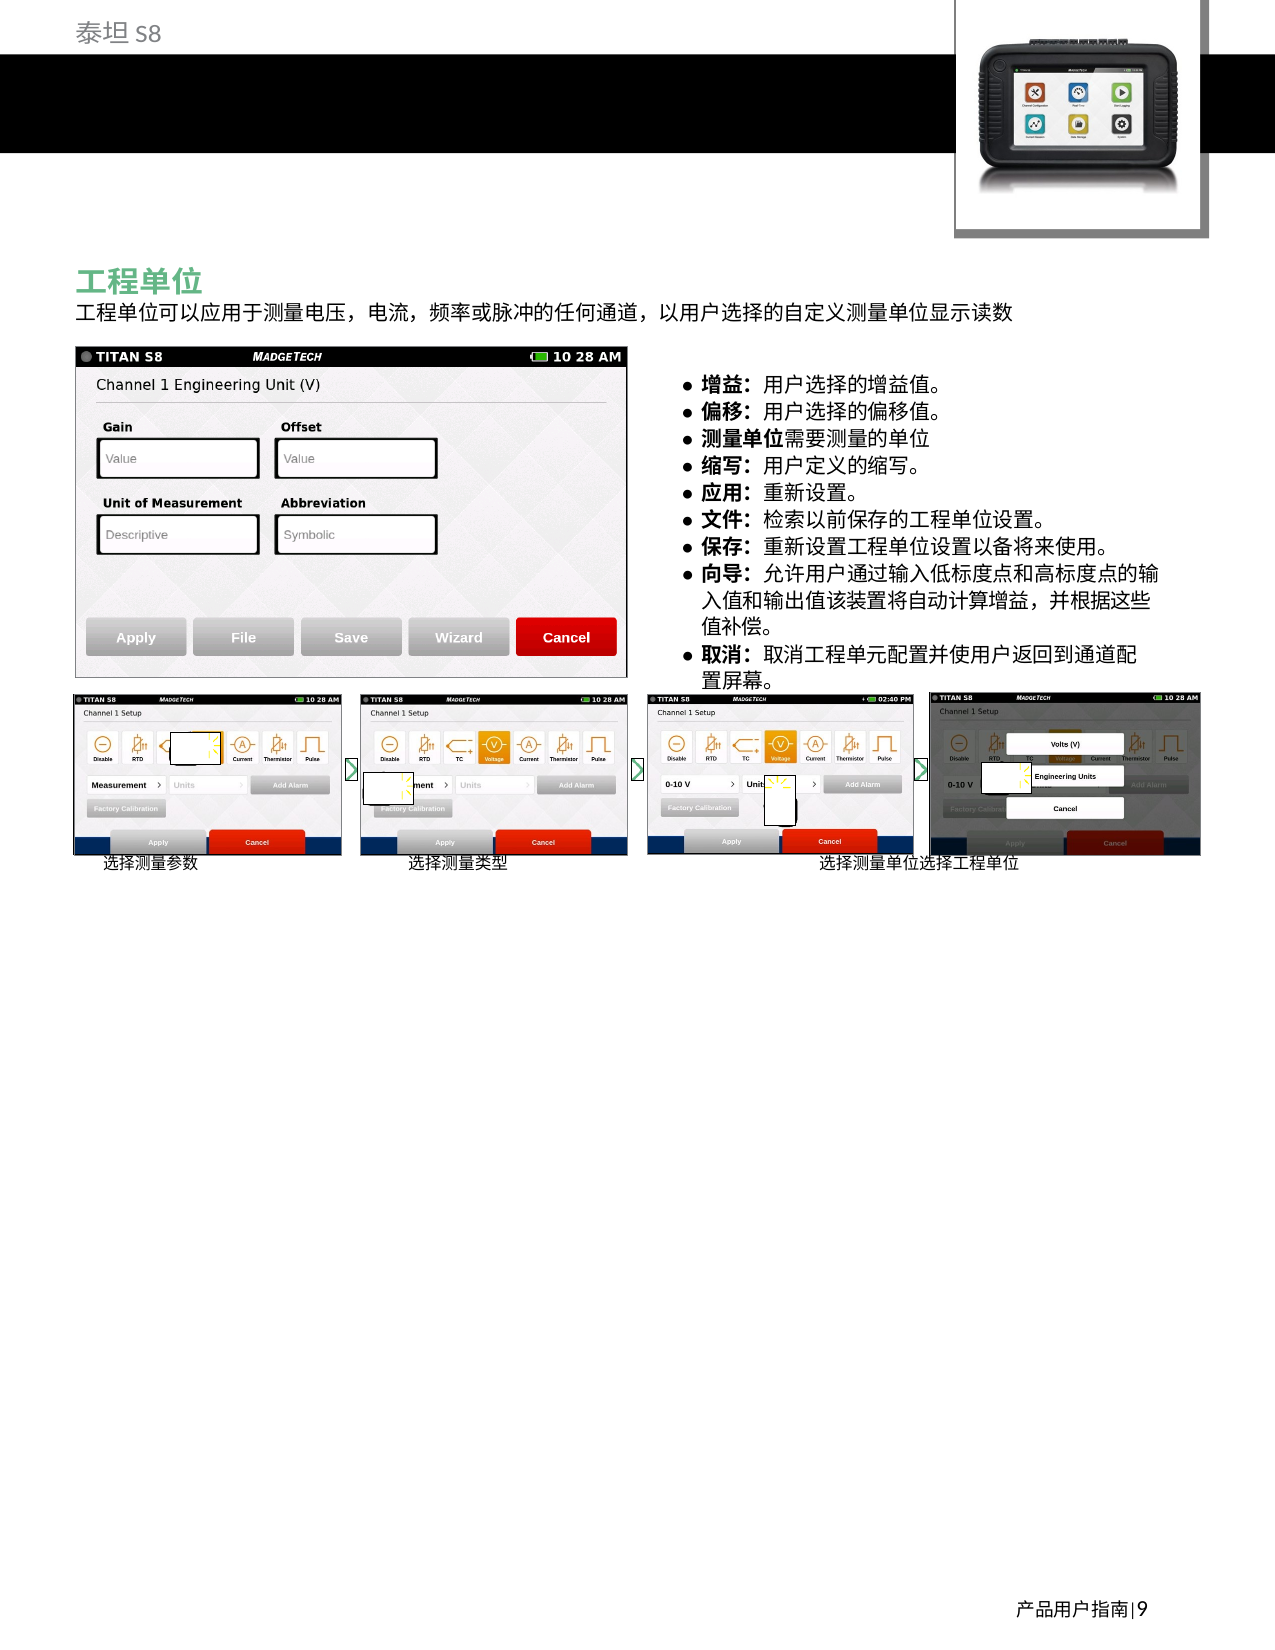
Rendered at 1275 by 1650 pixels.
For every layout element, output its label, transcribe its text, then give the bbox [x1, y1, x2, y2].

text 选择测量单位选择工程单位 [589, 855, 1249, 873]
picture [75, 695, 341, 854]
text 选择测量参数 [103, 855, 313, 873]
picture [648, 695, 913, 853]
picture [632, 759, 643, 780]
subtitle 工程单位 [75, 265, 1275, 300]
picture [76, 347, 626, 677]
picture [966, 34, 1191, 198]
text 工程单位可以应用于测量电压，电流，频率或脉冲的任何通道，以用户选择的自定义测量单位显示读数 [75, 300, 1197, 325]
text 选择测量类型 [408, 855, 584, 873]
picture [346, 759, 357, 780]
picture [361, 695, 627, 854]
picture [915, 759, 927, 780]
picture [931, 693, 1200, 855]
